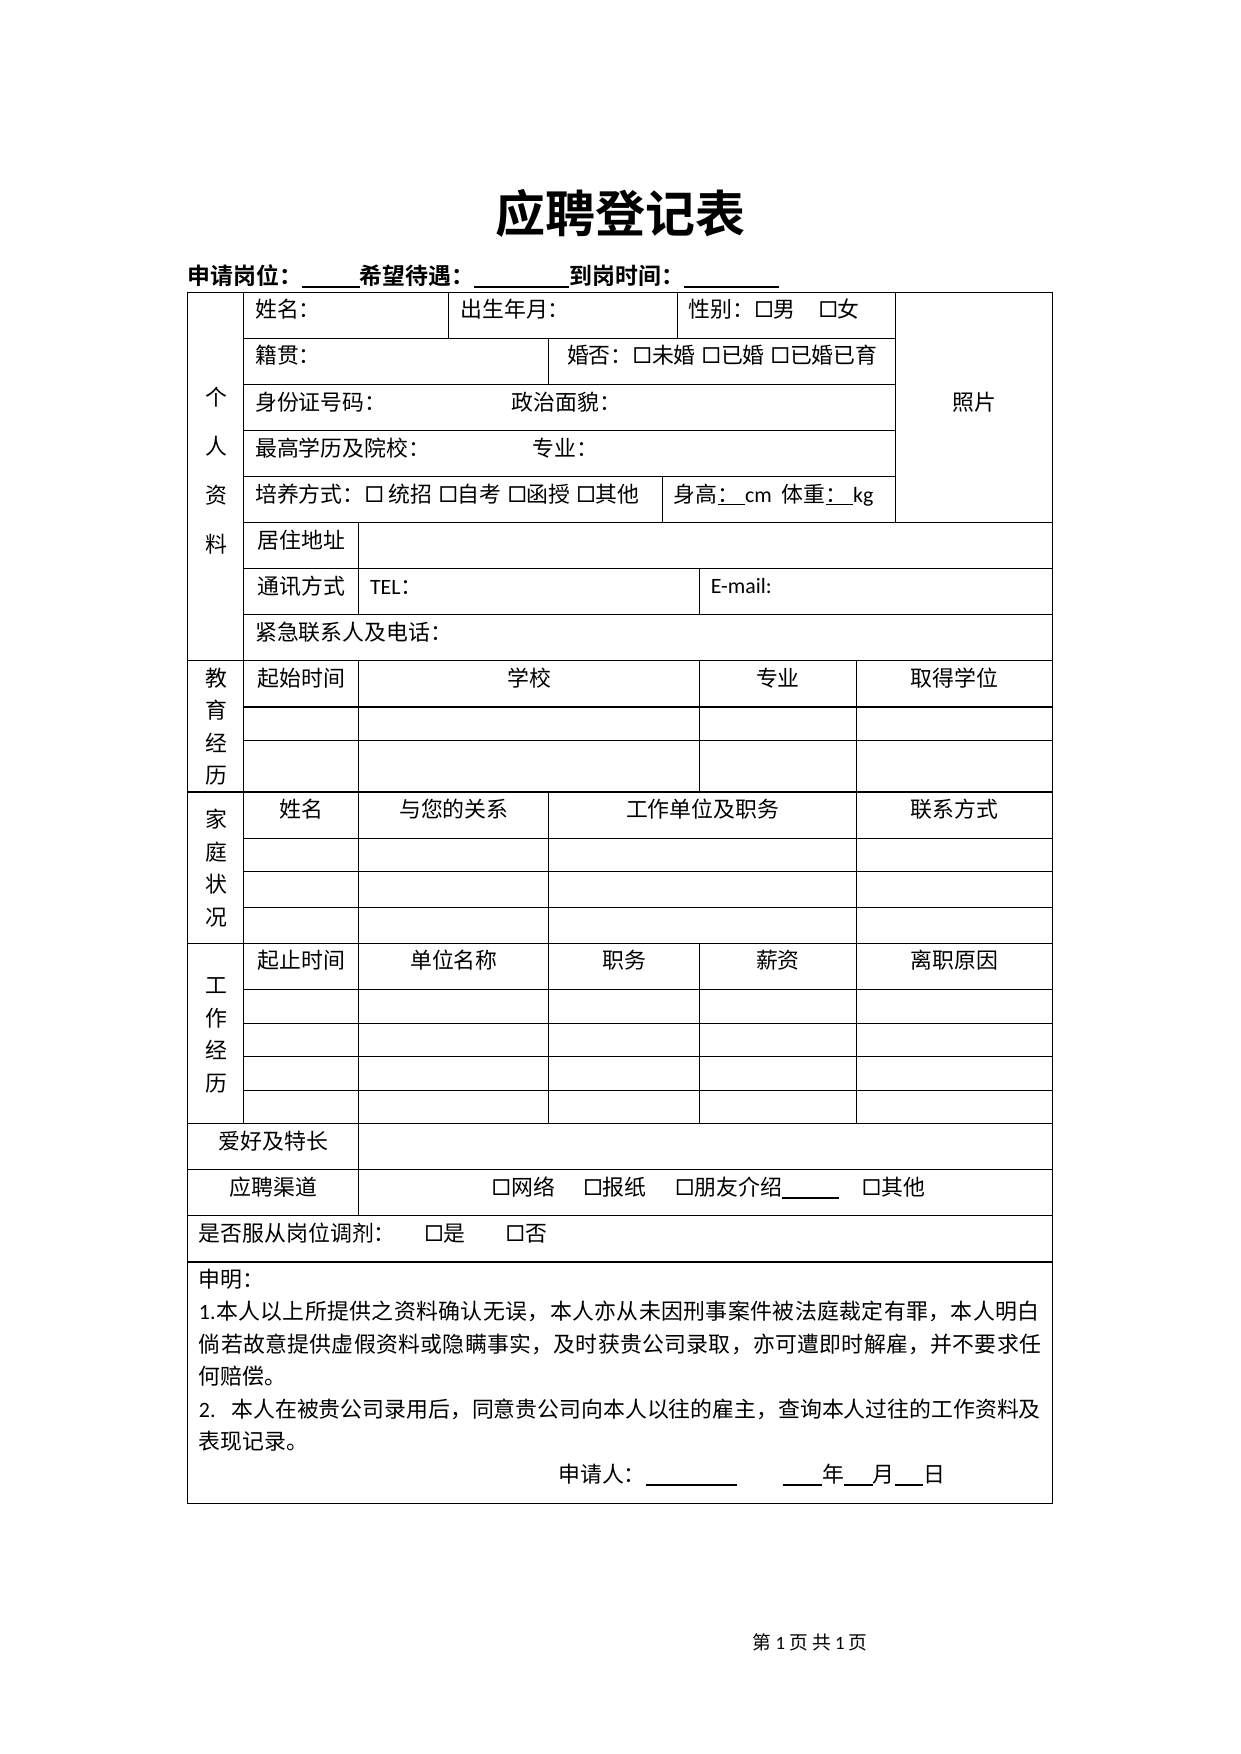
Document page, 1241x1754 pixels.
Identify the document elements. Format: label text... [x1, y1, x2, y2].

table_cell [359, 708, 699, 740]
table_cell 身高： cm 体重： kg [663, 477, 895, 522]
table_cell [857, 872, 1052, 907]
table_cell [700, 1024, 856, 1056]
table_cell 是否服从岗位调剂： 是 否 [188, 1216, 1052, 1261]
table_cell 单位名称 [359, 944, 548, 989]
table_cell [359, 990, 548, 1023]
table_cell 姓名 [244, 793, 358, 837]
table_header 照片 [896, 293, 1052, 522]
table_cell [244, 1024, 358, 1056]
table_cell [359, 872, 548, 907]
table_cell [359, 1024, 548, 1056]
table_header 个人资料 [188, 293, 243, 660]
table_cell 家庭状况 [188, 793, 243, 943]
table_cell 工作经历 [188, 944, 243, 1123]
table_cell 爱好及特长 [188, 1124, 358, 1169]
table_cell TEL： [359, 569, 699, 614]
table_cell [359, 1057, 548, 1090]
table_header 姓名： [244, 293, 448, 338]
table_cell 学校 [359, 661, 699, 706]
table_cell [857, 908, 1052, 943]
table_cell [244, 708, 358, 740]
table_cell 通讯方式 [244, 569, 358, 614]
table_cell [549, 839, 856, 871]
table_cell 居住地址 [244, 523, 358, 568]
table_cell [244, 990, 358, 1023]
table_cell 身份证号码： 政治面貌： [244, 385, 895, 430]
table_cell [857, 741, 1052, 791]
table_cell [359, 839, 548, 871]
table_cell 起止时间 [244, 944, 358, 989]
table_cell 与您的关系 [359, 793, 548, 837]
table_cell [359, 1091, 548, 1123]
table_cell 薪资 [700, 944, 856, 989]
text 申请岗位： 希望待遇： 到岗时间： [187, 259, 1053, 292]
table_cell 最高学历及院校： 专业： [244, 431, 895, 476]
table_cell 起始时间 [244, 661, 358, 706]
table_cell 培养方式： 统招 自考 函授 其他 [244, 477, 662, 522]
text 应聘登记表 [187, 162, 1053, 259]
table_cell 紧急联系人及电话： [244, 615, 1052, 660]
table_cell [549, 1024, 699, 1056]
table_cell E-mail: [700, 569, 1052, 614]
table_header 性别：男 女 [678, 293, 895, 338]
table_cell [700, 741, 856, 791]
table_cell [244, 839, 358, 871]
table_cell [549, 990, 699, 1023]
table_cell [244, 908, 358, 943]
table_cell 教育经历 [188, 661, 243, 791]
table_cell [700, 708, 856, 740]
table_cell [244, 872, 358, 907]
table_cell [700, 990, 856, 1023]
table_cell [359, 741, 699, 791]
table_cell [857, 839, 1052, 871]
table_cell 取得学位 [857, 661, 1052, 706]
table_cell [857, 1091, 1052, 1123]
table_cell 籍贯： [244, 339, 548, 384]
table_cell [857, 1024, 1052, 1056]
table_cell [359, 523, 1052, 568]
table_cell [244, 1091, 358, 1123]
table_cell [700, 1091, 856, 1123]
table_cell 离职原因 [857, 944, 1052, 989]
table_cell [549, 872, 856, 907]
table_cell 职务 [549, 944, 699, 989]
table_cell [359, 1124, 1052, 1169]
table_cell [549, 908, 856, 943]
table_cell [857, 1057, 1052, 1090]
table_cell [700, 1057, 856, 1090]
table_cell [549, 1091, 699, 1123]
table_cell [244, 741, 358, 791]
table_cell [857, 990, 1052, 1023]
table_cell [857, 708, 1052, 740]
table_cell 应聘渠道 [188, 1170, 358, 1215]
table_cell 婚否：未婚 已婚 已婚已育 [549, 339, 895, 384]
table_cell 专业 [700, 661, 856, 706]
table_cell [549, 1057, 699, 1090]
table_cell 工作单位及职务 [549, 793, 856, 837]
table_cell 联系方式 [857, 793, 1052, 837]
table_cell [359, 908, 548, 943]
table_header 出生年月： [449, 293, 677, 338]
table_cell 网络 报纸 朋友介绍 其他 [359, 1170, 1052, 1215]
table_cell 申明： 1.本人以上所提供之资料确认无误，本人亦从未因刑事案件被法庭裁定有罪，本人明白倘若故意提供虚假资料或隐瞒事实，及时获贵公司录取，亦可遭即时解雇，并不要求任何赔偿。 本人在被贵公司录用后，同意贵公司向本人以往的雇主，查询本人过往的工作资料及表现记录。 申请人： 年 月 日 [188, 1263, 1052, 1502]
table_cell [244, 1057, 358, 1090]
